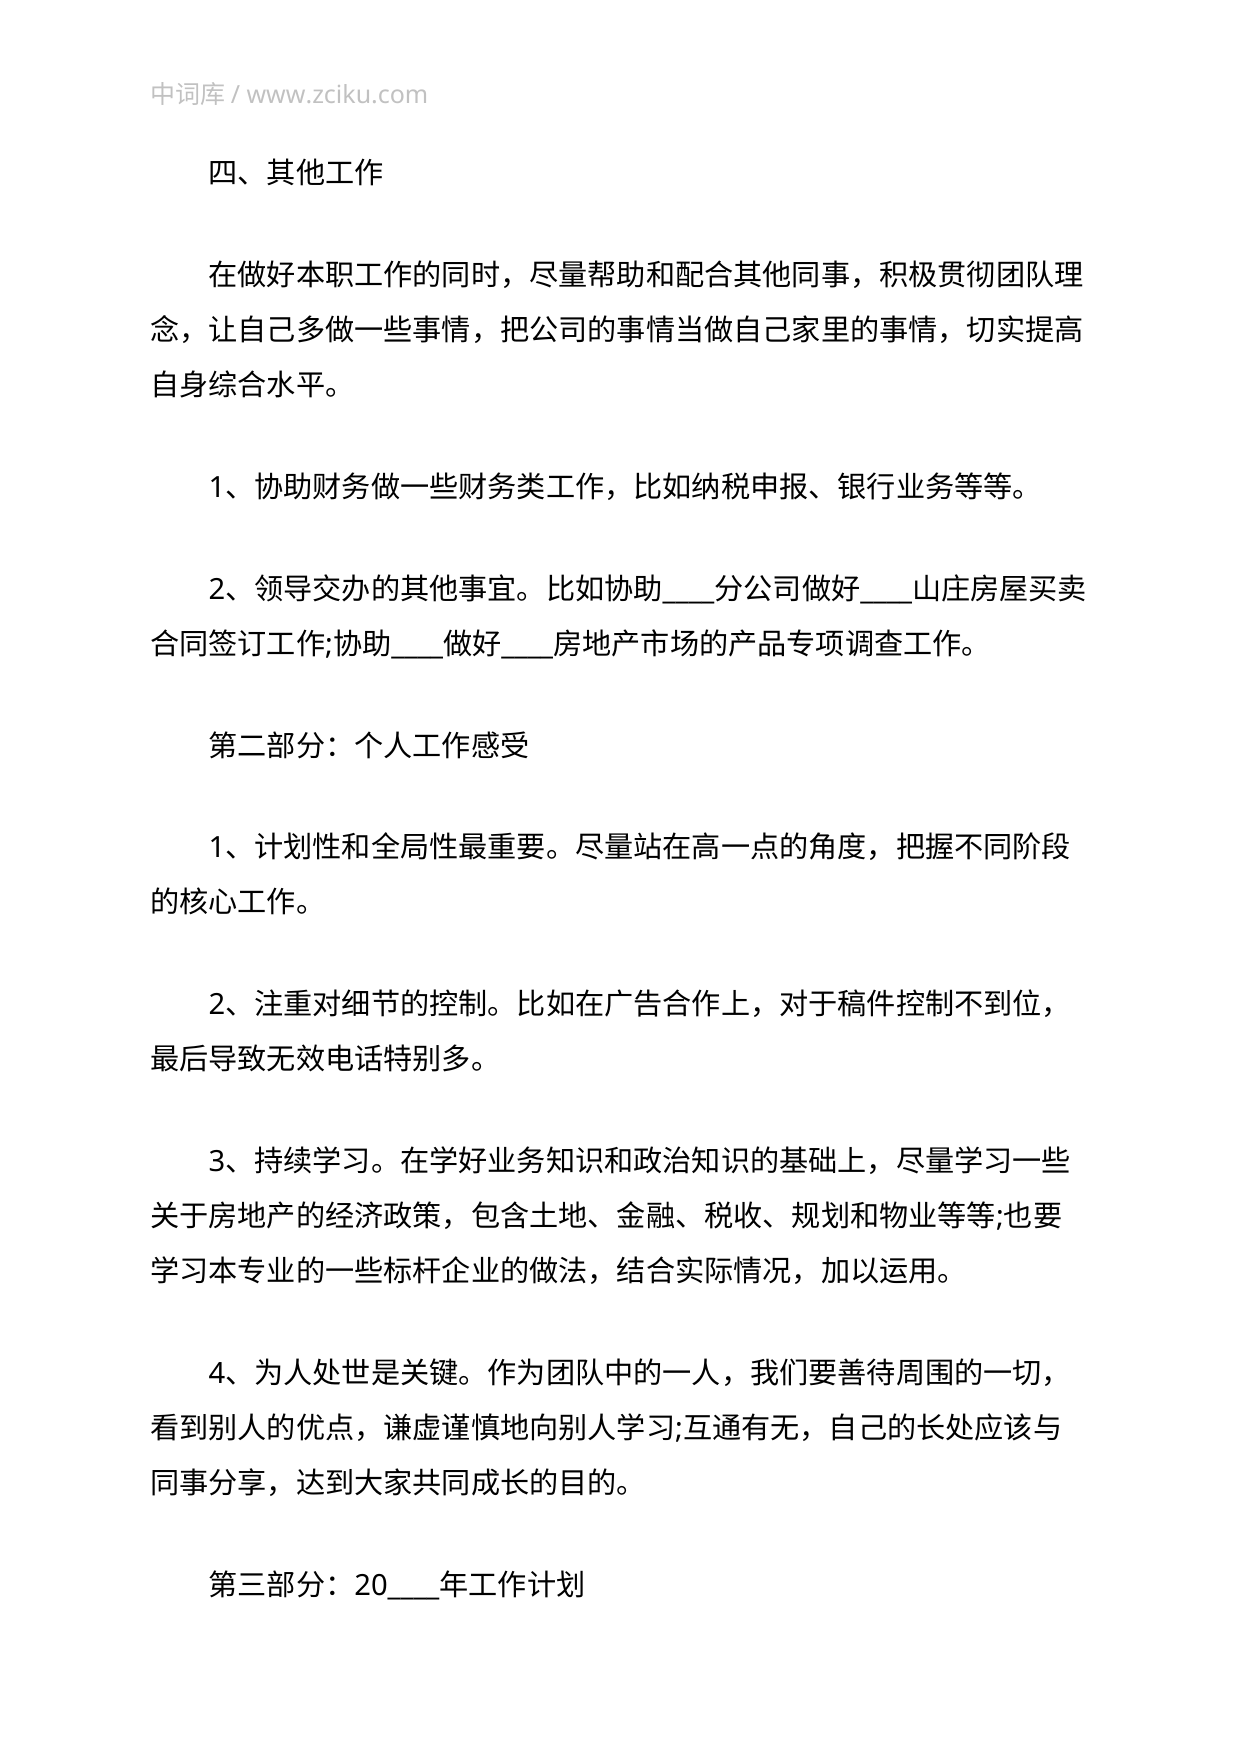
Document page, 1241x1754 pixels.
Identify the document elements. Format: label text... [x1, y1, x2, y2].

text 第三部分：20____年工作计划 [150, 1561, 1090, 1603]
text 在做好本职工作的同时，尽量帮助和配合其他同事，积极贯彻团队理念，让自己多做一些事情，把公司的事情当做自己家里的事情，切实提高自身综合水平。 [150, 252, 1090, 404]
text 3、持续学习。在学好业务知识和政治知识的基础上，尽量学习一些关于房地产的经济政策，包含土地、金融、税收、规划和物业等等;也要学习本专业的一些标杆企业的做法，结合实际情况，加以运用。 [150, 1138, 1090, 1290]
text 第二部分：个人工作感受 [150, 722, 1090, 764]
text 四、其他工作 [150, 150, 1090, 192]
text 2、领导交办的其他事宜。比如协助____分公司做好____山庄房屋买卖合同签订工作;协助____做好____房地产市场的产品专项调查工作。 [150, 565, 1090, 663]
text 2、注重对细节的控制。比如在广告合作上，对于稿件控制不到位，最后导致无效电话特别多。 [150, 981, 1090, 1078]
text 1、计划性和全局性最重要。尽量站在高一点的角度，把握不同阶段的核心工作。 [150, 824, 1090, 921]
text 4、为人处世是关键。作为团队中的一人，我们要善待周围的一切，看到别人的优点，谦虚谨慎地向别人学习;互通有无，自己的长处应该与同事分享，达到大家共同成长的目的。 [150, 1349, 1090, 1502]
text 1、协助财务做一些财务类工作，比如纳税申报、银行业务等等。 [150, 463, 1090, 506]
